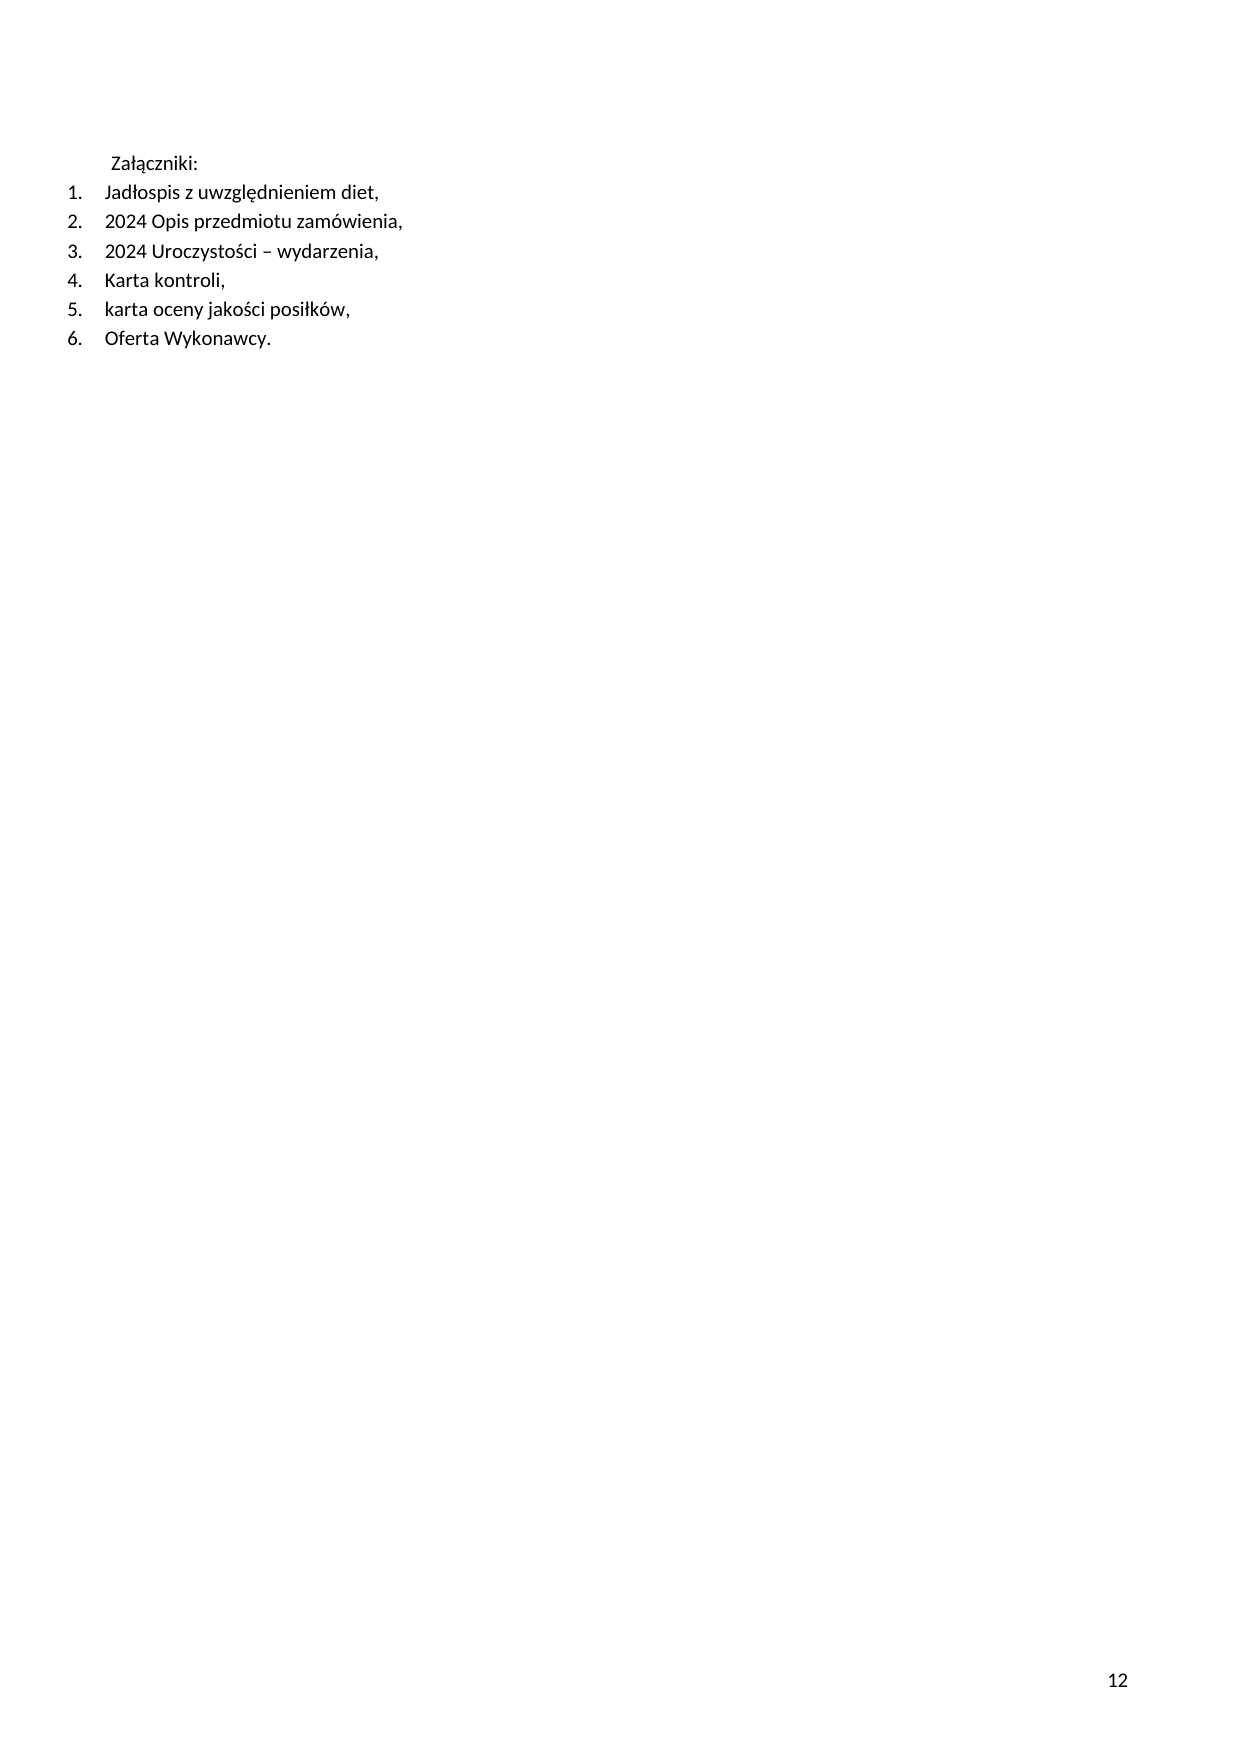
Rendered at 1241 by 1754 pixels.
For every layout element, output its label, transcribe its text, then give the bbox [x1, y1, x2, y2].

list karta oceny jakości posiłków, [67, 296, 1128, 322]
list Jadłospis z uwzględnieniem diet, [67, 179, 1128, 205]
text Załączniki: [111, 150, 1128, 175]
list Oferta Wykonawcy. [67, 326, 1128, 351]
list Karta kontroli, [67, 267, 1128, 292]
list 2024 Uroczystości – wydarzenia, [67, 238, 1128, 263]
list 2024 Opis przedmiotu zamówienia, [67, 208, 1128, 234]
